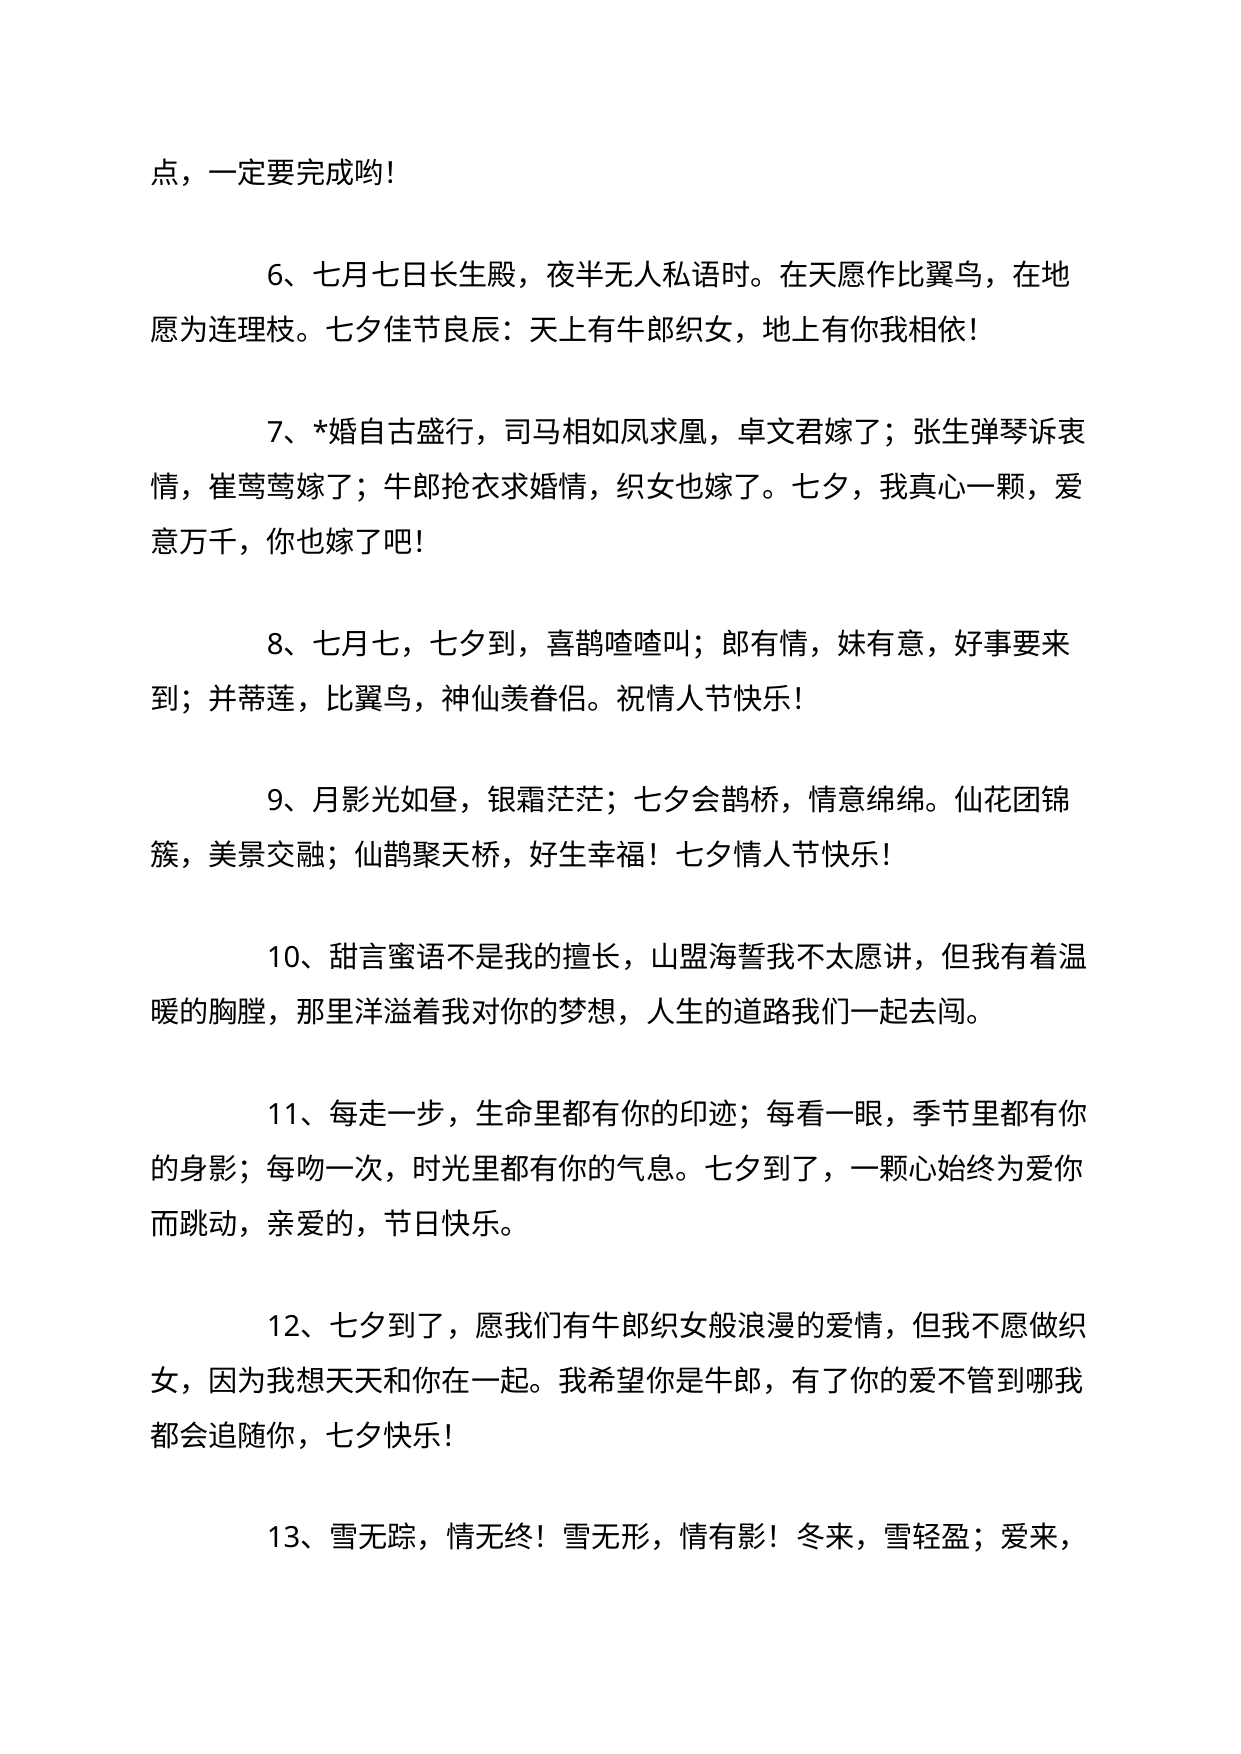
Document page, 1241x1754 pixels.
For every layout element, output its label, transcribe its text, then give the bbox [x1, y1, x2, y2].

text 11、每走一步，生命里都有你的印迹；每看一眼，季节里都有你的身影；每吻一次，时光里都有你的气息。七夕到了，一颗心始终为爱你而跳动，亲爱的，节日快乐。 [150, 1091, 1090, 1243]
text 10、甜言蜜语不是我的擅长，山盟海誓我不太愿讲，但我有着温暖的胸膛，那里洋溢着我对你的梦想，人生的道路我们一起去闯。 [150, 934, 1090, 1031]
text 6、七月七日长生殿，夜半无人私语时。在天愿作比翼鸟，在地愿为连理枝。七夕佳节良辰：天上有牛郎织女，地上有你我相依！ [150, 252, 1090, 349]
text 12、七夕到了，愿我们有牛郎织女般浪漫的爱情，但我不愿做织女，因为我想天天和你在一起。我希望你是牛郎，有了你的爱不管到哪我都会追随你，七夕快乐！ [150, 1302, 1090, 1454]
text 7、*婚自古盛行，司马相如凤求凰，卓文君嫁了；张生弹琴诉衷情，崔莺莺嫁了；牛郎抢衣求婚情，织女也嫁了。七夕，我真心一颗，爱意万千，你也嫁了吧！ [150, 408, 1090, 561]
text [150, 150, 1090, 192]
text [150, 1514, 1090, 1556]
text 9、月影光如昼，银霜茫茫；七夕会鹊桥，情意绵绵。仙花团锦簇，美景交融；仙鹊聚天桥，好生幸福！七夕情人节快乐！ [150, 777, 1090, 874]
text 8、七月七，七夕到，喜鹊喳喳叫；郎有情，妹有意，好事要来到；并蒂莲，比翼鸟，神仙羡眷侣。祝情人节快乐！ [150, 620, 1090, 717]
